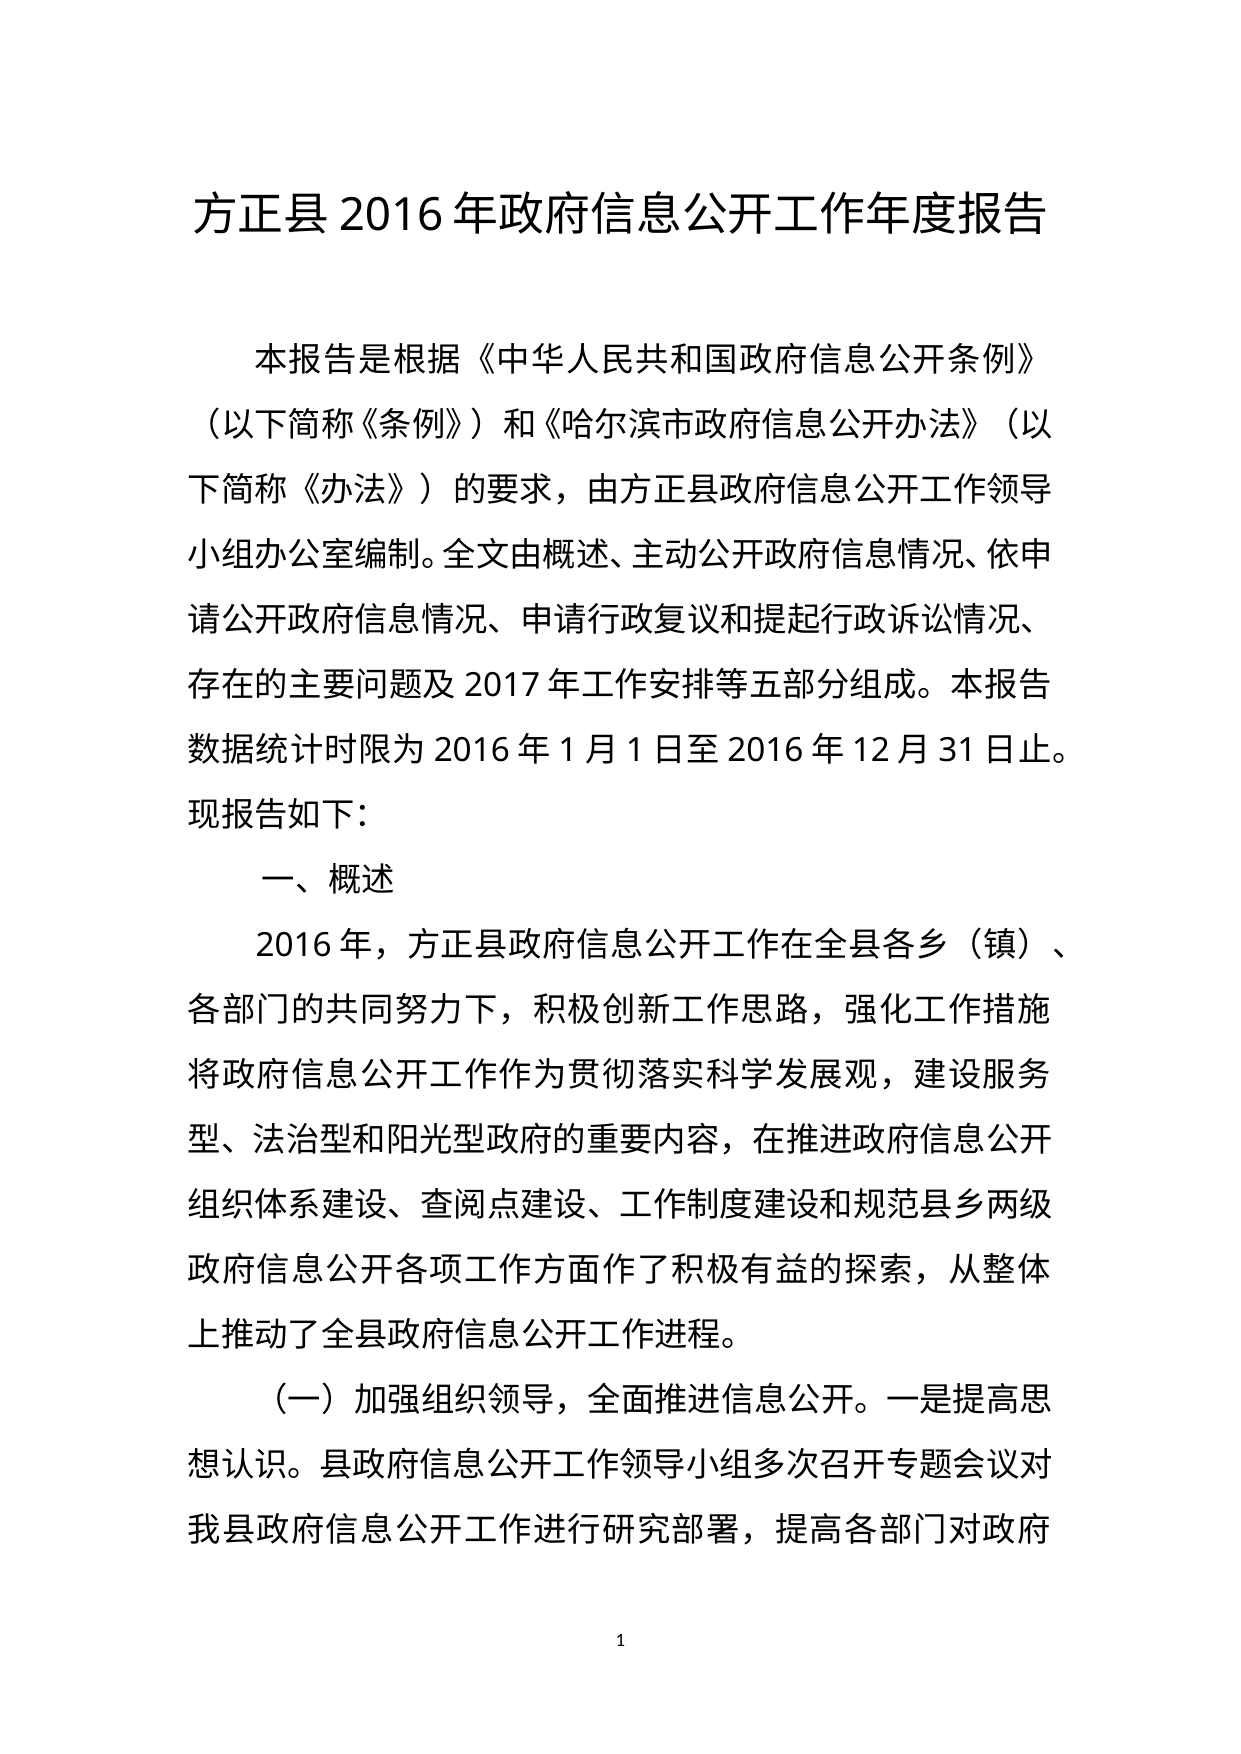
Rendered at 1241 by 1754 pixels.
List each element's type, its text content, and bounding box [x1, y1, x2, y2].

text 一、概述 [187, 844, 1053, 909]
text 方正县2016年政府信息公开工作年度报告 [187, 162, 1053, 259]
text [187, 1364, 1053, 1559]
text 2016年，方正县政府信息公开工作在全县各乡（镇）、各部门的共同努力下，积极创新工作思路，强化工作措施，将政府信息公开工作作为贯彻落实科学发展观，建设服务型、法治型和阳光型政府的重要内容，在推进政府信息公开组织体系建设、查阅点建设、工作制度建设和规范县乡两级政府信息公开各项工作方面作了积极有益的探索，从整体上推动了全县政府信息公开工作进程。 [187, 909, 1053, 1364]
text 本报告是根据《中华人民共和国政府信息公开条例》（以下简称《条例》）和《哈尔滨市政府信息公开办法》（以下简称《办法》）的要求，由方正县政府信息公开工作领导小组办公室编制。全文由概述、主动公开政府信息情况、依申请公开政府信息情况、申请行政复议和提起行政诉讼情况、存在的主要问题及2017年工作安排等五部分组成。本报告数据统计时限为2016年1月1日至2016年12月31日止。现报告如下： [187, 324, 1053, 844]
